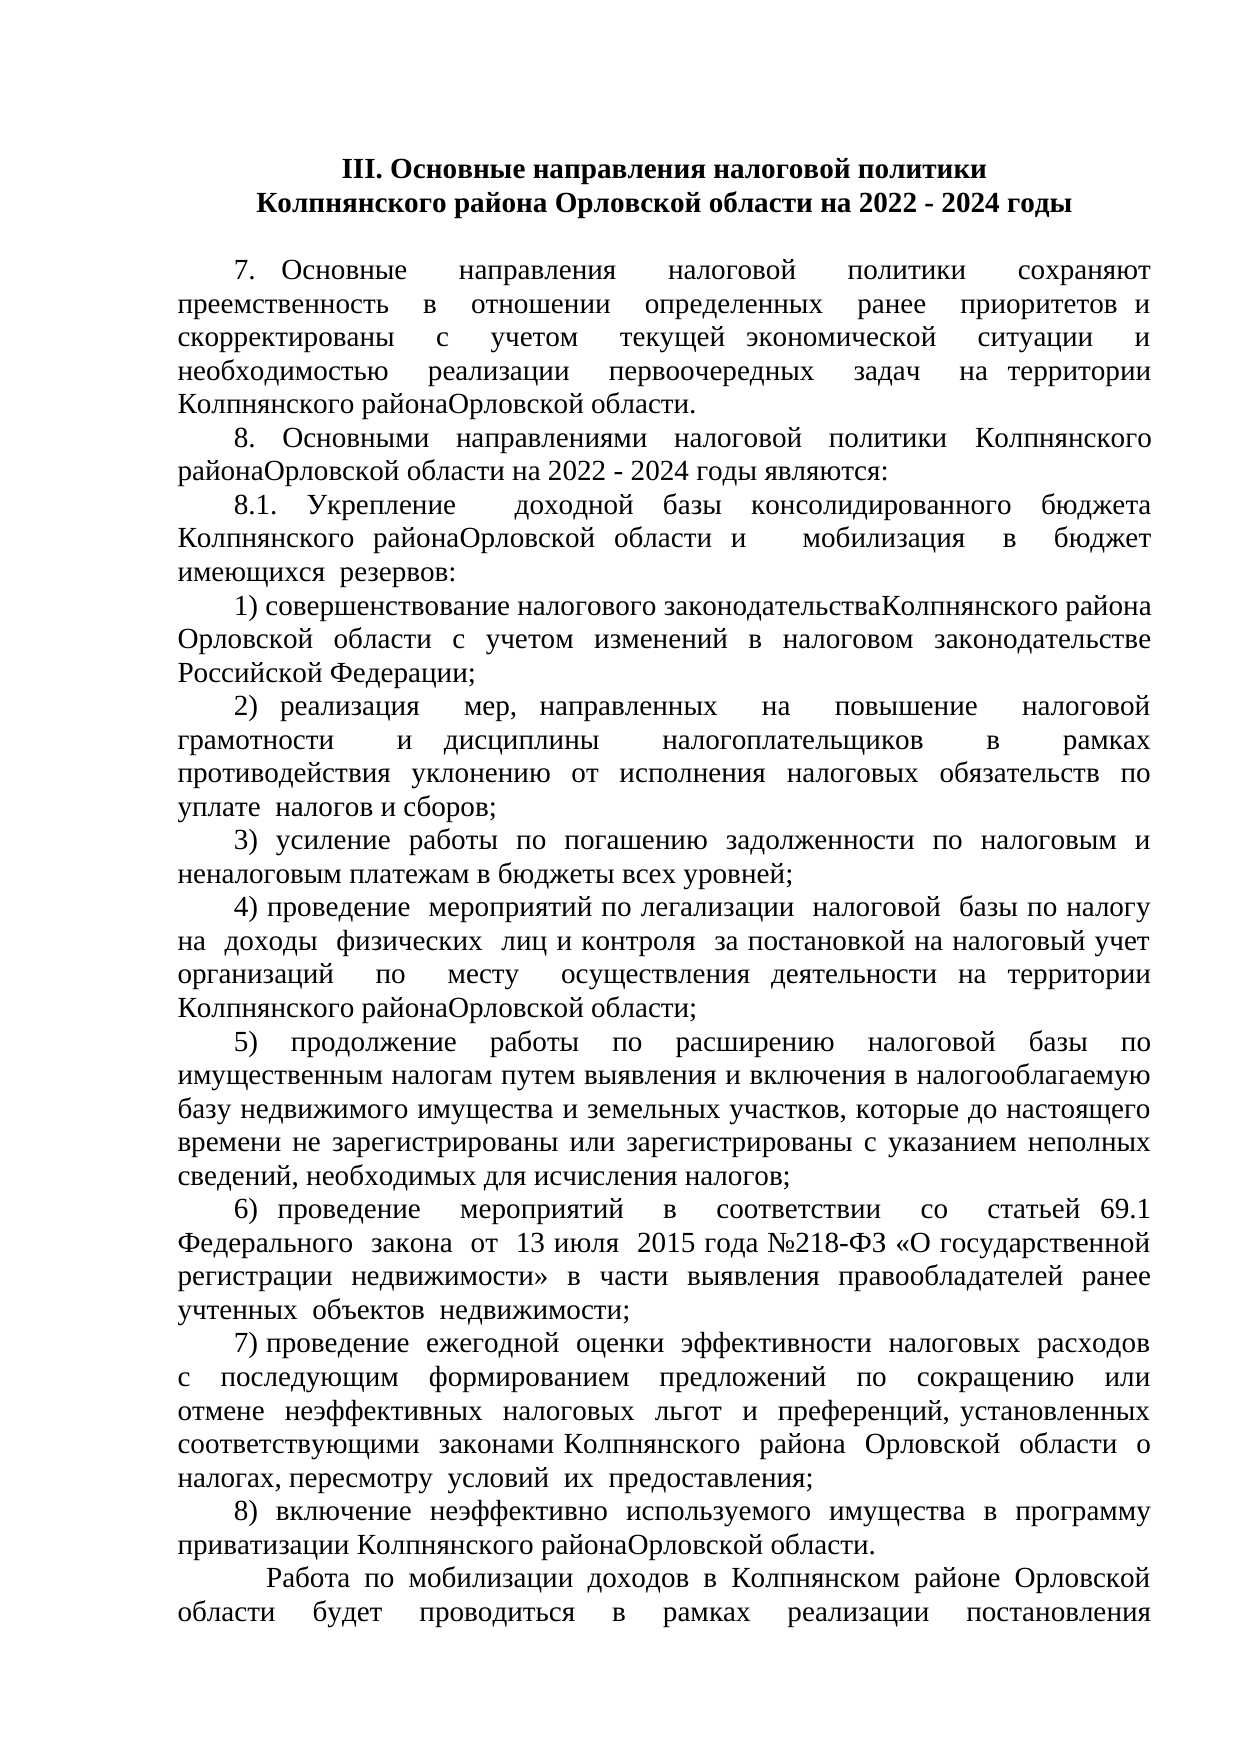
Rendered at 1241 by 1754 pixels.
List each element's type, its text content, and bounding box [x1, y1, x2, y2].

text 1) совершенствование налогового законодательстваКолпнянского района Орловской области с учетом изменений в налоговом законодательстве Российской Федерации; [177, 588, 1152, 688]
text 8. Основными направлениями налоговой политики Колпнянского районаОрловской области на 2022 - 2024 годы являются: [177, 420, 1152, 487]
text 8.1. Укрепление доходной базы консолидированного бюджета Колпнянского районаОрловской области и мобилизация в бюджет имеющихся резервов: [177, 487, 1152, 588]
text 4) проведение мероприятий по легализации налоговой базы по налогу на доходы физических лиц и контроля за постановкой на налоговый учет организаций по месту осуществления деятельности на территории Колпнянского районаОрловской области; [177, 889, 1152, 1024]
text 3) усиление работы по погашению задолженности по налоговым и неналоговым платежам в бюджеты всех уровней; [177, 822, 1152, 889]
text 8) включение неэффективно используемого имущества в программу приватизации Колпнянского районаОрловской области. [177, 1493, 1152, 1560]
text 7. Основные направления налоговой политики сохраняют преемственность в отношении определенных ранее приоритетов и скорректированы с учетом текущей экономической ситуации и необходимостью реализации первоочередных задач на территории Колпнянского районаОрловской области. [177, 252, 1152, 420]
text 2) реализация мер, направленных на повышение налоговой грамотности и дисциплины налогоплательщиков в рамках противодействия уклонению от исполнения налоговых обязательств по уплате налогов и сборов; [177, 688, 1152, 822]
text Колпнянского района Орловской области на 2022 - 2024 годы [177, 185, 1152, 219]
text 7) проведение ежегодной оценки эффективности налоговых расходов с последующим формированием предложений по сокращению или отмене неэффективных налоговых льгот и преференций, установленных соответствующими законами Колпнянского района Орловской области о налогах, пересмотру условий их предоставления; [177, 1326, 1152, 1493]
text III. Основные направления налоговой политики [177, 152, 1152, 185]
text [177, 1560, 1152, 1627]
text 6) проведение мероприятий в соответствии со статьей 69.1 Федерального закона от 13 июля 2015 года №218-ФЗ «О государственной регистрации недвижимости» в части выявления правообладателей ранее учтенных объектов недвижимости; [177, 1191, 1152, 1326]
text 5) продолжение работы по расширению налоговой базы по имущественным налогам путем выявления и включения в налогооблагаемую базу недвижимого имущества и земельных участков, которые до настоящего времени не зарегистрированы или зарегистрированы с указанием неполных сведений, необходимых для исчисления налогов; [177, 1024, 1152, 1191]
